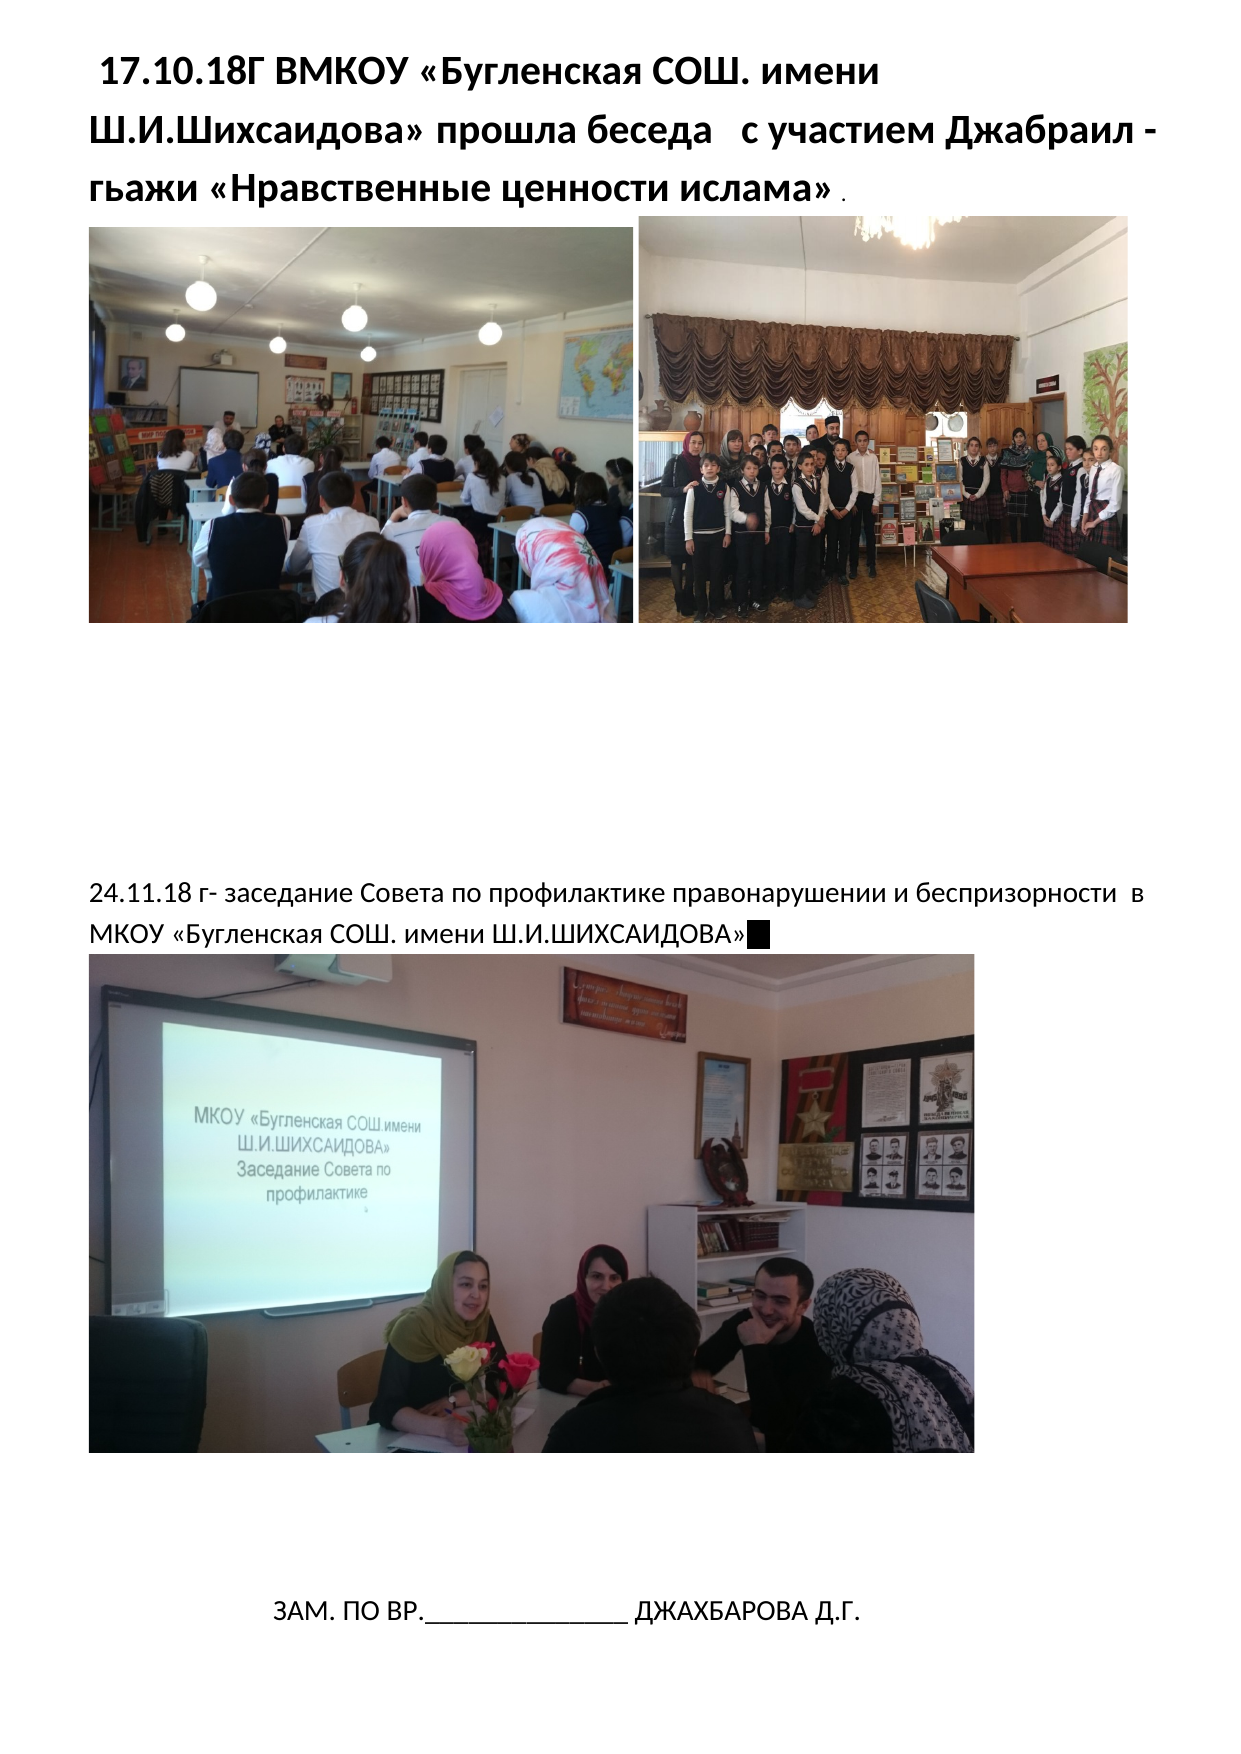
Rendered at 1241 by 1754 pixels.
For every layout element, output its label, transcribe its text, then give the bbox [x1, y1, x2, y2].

text ЗАМ. ПО ВР.______________ ДЖАХБАРОВА Д.Г. [89, 1592, 1181, 1628]
picture [88, 227, 634, 623]
picture [638, 216, 1128, 623]
picture [88, 954, 975, 1453]
